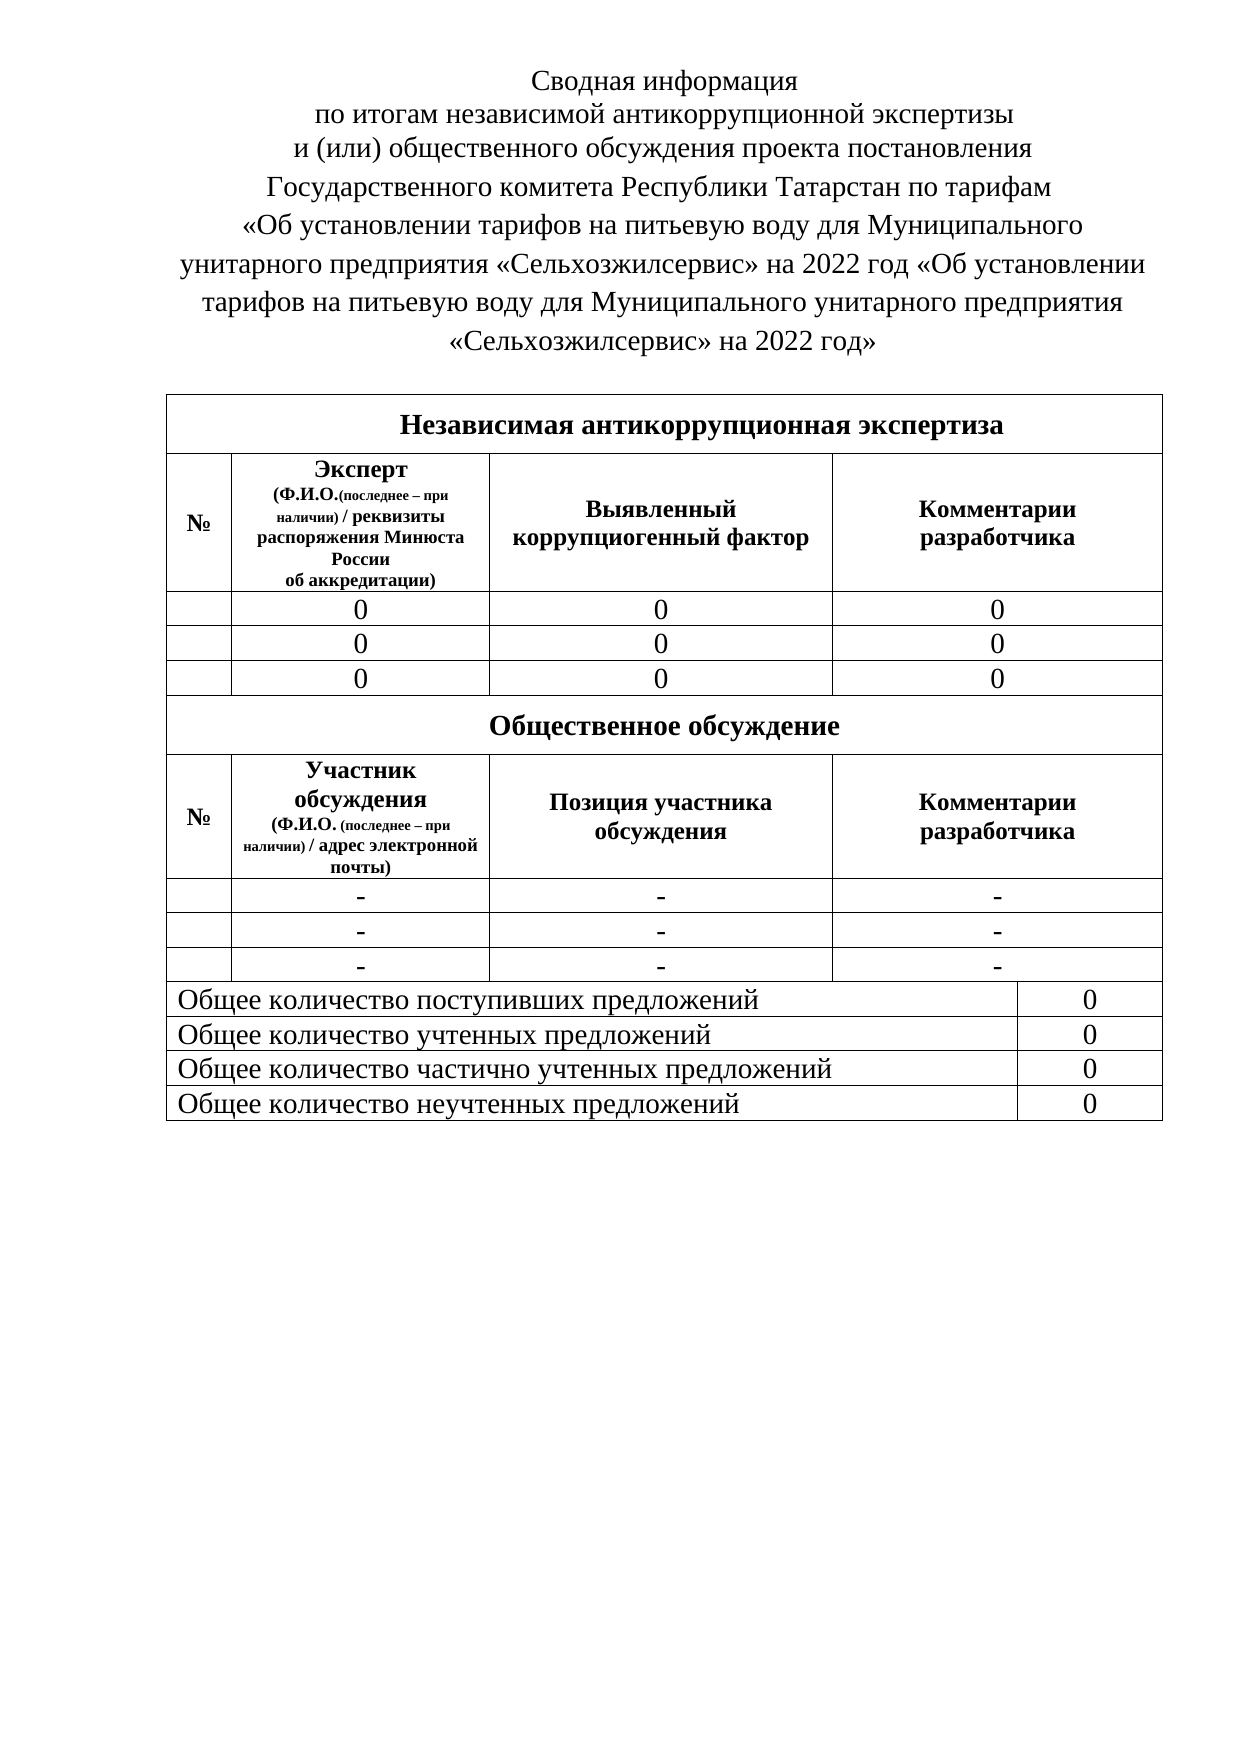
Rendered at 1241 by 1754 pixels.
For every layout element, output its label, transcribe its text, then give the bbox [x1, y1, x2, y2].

table_cell 0 [232, 661, 489, 694]
table_cell 0 [490, 626, 832, 660]
table_cell 0 [490, 661, 832, 694]
table_cell - [490, 913, 832, 947]
table_cell Позиция участника обсуждения [490, 755, 832, 877]
table_cell Эксперт (Ф.И.О.(последнее – при наличии) / реквизиты распоряжения Минюста России об аккредитации) [232, 454, 489, 591]
table_cell - [232, 948, 489, 981]
table_cell - [833, 948, 1162, 981]
text Сводная информация [177, 63, 1152, 97]
text и (или) общественного обсуждения проекта постановления Государственного комитета Республики Татарстан по тарифам [177, 130, 1148, 202]
table_cell Общее количество неучтенных предложений [167, 1086, 1017, 1119]
table_cell 0 [833, 592, 1162, 625]
table_cell - [833, 913, 1162, 947]
table_header Независимая антикоррупционная экспертиза [167, 395, 1162, 453]
table_cell 0 [833, 626, 1162, 660]
table_cell Общее количество частично учтенных предложений [167, 1051, 1017, 1085]
table_cell 0 [232, 626, 489, 660]
table_cell [167, 592, 231, 625]
table_cell Выявленный коррупциогенный фактор [490, 454, 832, 591]
table_cell Комментарии разработчика [833, 454, 1162, 591]
table_cell - [232, 913, 489, 947]
table_cell - [490, 879, 832, 912]
table_cell 0 [1018, 1086, 1162, 1119]
table_cell - [833, 879, 1162, 912]
table_cell 0 [1018, 982, 1162, 1016]
table_cell 0 [1018, 1017, 1162, 1050]
table_cell № [167, 454, 231, 591]
table_cell - [232, 879, 489, 912]
table_cell Общее количество учтенных предложений [167, 1017, 1017, 1050]
table_cell [167, 913, 231, 947]
text по итогам независимой антикоррупционной экспертизы [177, 97, 1152, 130]
table_cell 0 [1018, 1051, 1162, 1085]
table_cell Комментарии разработчика [833, 755, 1162, 877]
table_cell № [167, 755, 231, 877]
table_cell [167, 626, 231, 660]
table_cell [167, 879, 231, 912]
table_cell - [490, 948, 832, 981]
table_cell Общее количество поступивших предложений [167, 982, 1017, 1016]
table_cell 0 [833, 661, 1162, 694]
table_cell 0 [232, 592, 489, 625]
table_cell 0 [490, 592, 832, 625]
text «Об установлении тарифов на питьевую воду для Муниципального унитарного предприятия «Сельхозжилсервис» на 2022 год «Об установлении тарифов на питьевую воду для Муниципального унитарного предприятия «Сельхозжилсервис» на 2022 год» [177, 207, 1148, 356]
table_cell [167, 661, 231, 694]
table_cell [167, 948, 231, 981]
table_cell Участник обсуждения (Ф.И.О. (последнее – при наличии) / адрес электронной почты) [232, 755, 489, 877]
table_cell Общественное обсуждение [167, 696, 1162, 754]
